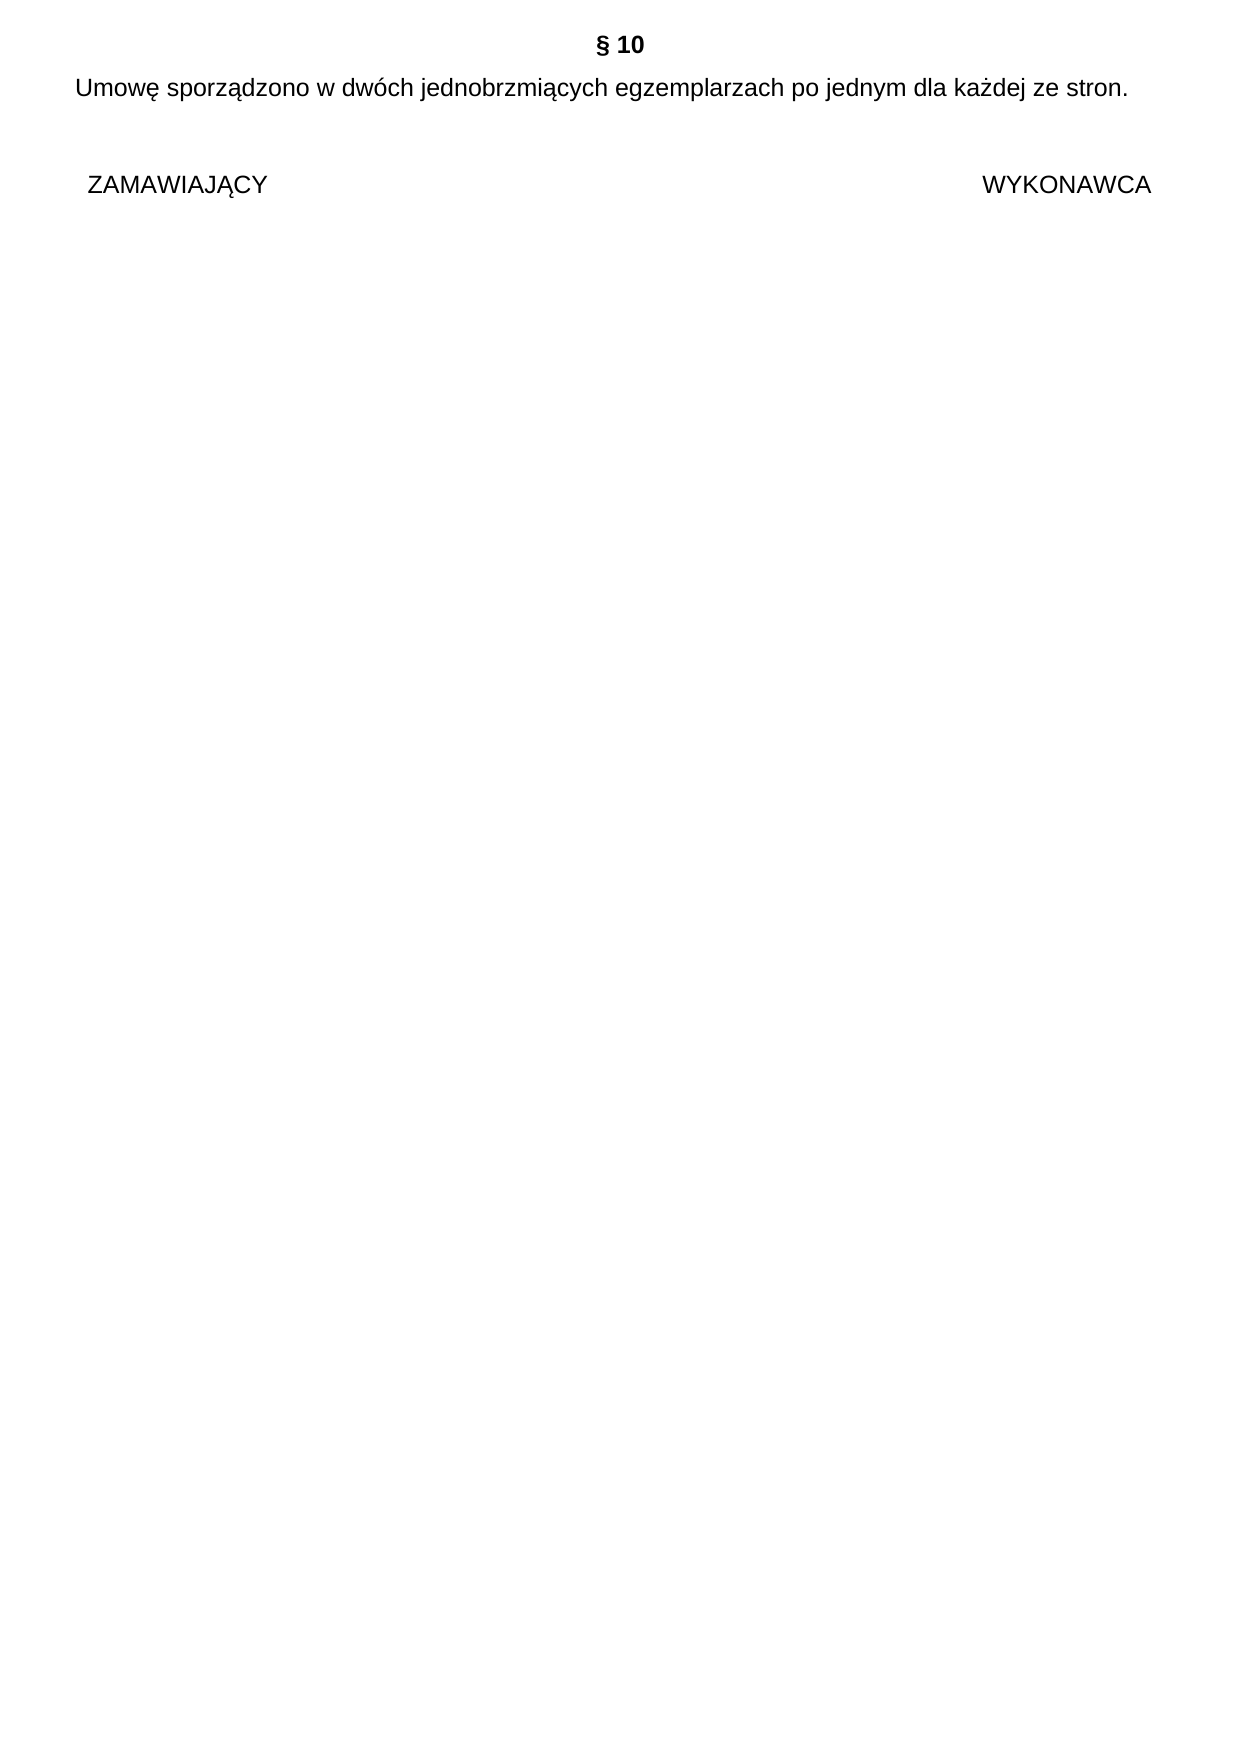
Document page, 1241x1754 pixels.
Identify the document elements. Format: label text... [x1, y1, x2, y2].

text ZAMAWIAJĄCY WYKONAWCA [75, 170, 1165, 198]
text Umowę sporządzono w dwóch jednobrzmiących egzemplarzach po jednym dla każdej ze stron. [75, 73, 1165, 101]
text § 10 [75, 29, 1165, 58]
